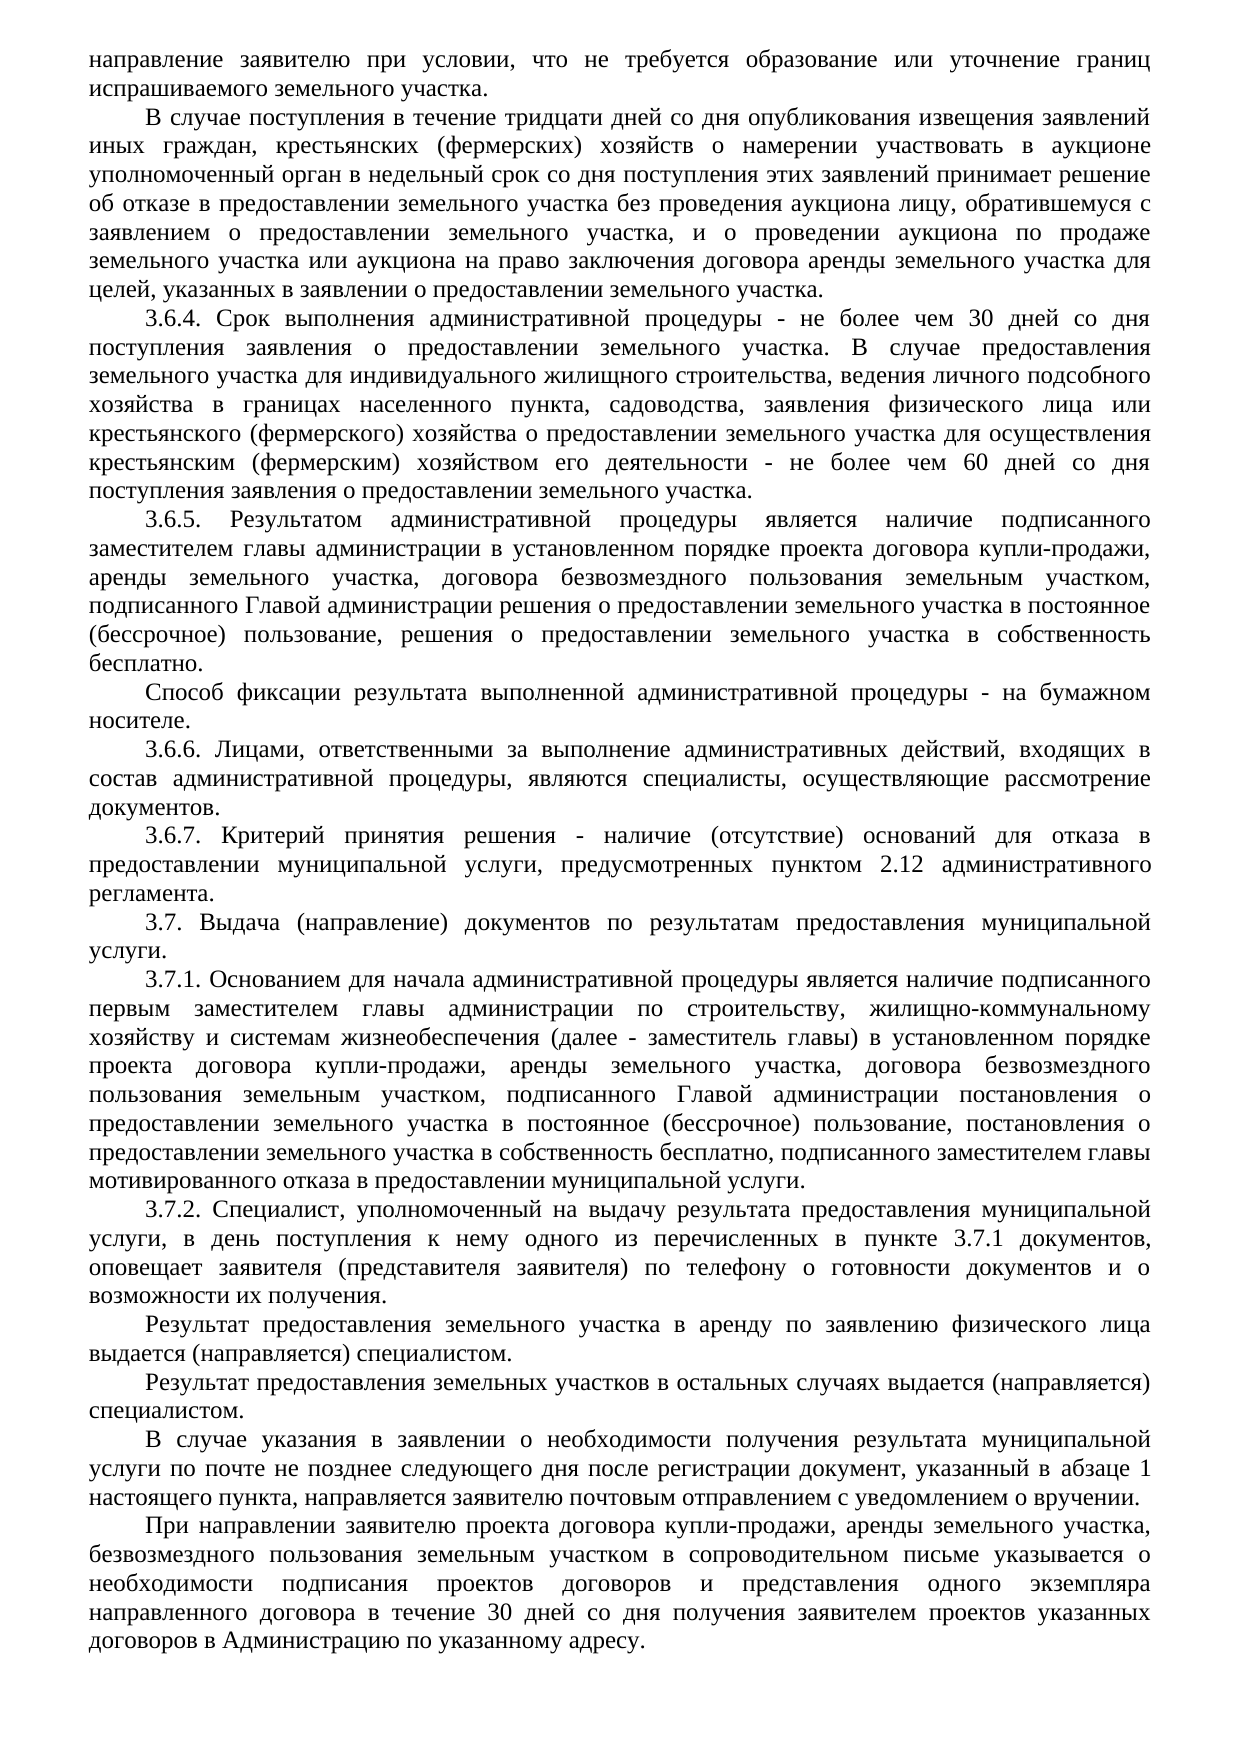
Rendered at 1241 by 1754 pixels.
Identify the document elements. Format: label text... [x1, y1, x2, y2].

text Результат предоставления земельного участка в аренду по заявлению физического лица выдается (направляется) специалистом. [89, 1309, 1152, 1367]
text В случае поступления в течение тридцати дней со дня опубликования извещения заявлений иных граждан, крестьянских (фермерских) хозяйств о намерении участвовать в аукционе уполномоченный орган в недельный срок со дня поступления этих заявлений принимает решение об отказе в предоставлении земельного участка без проведения аукциона лицу, обратившемуся с заявлением о предоставлении земельного участка, и о проведении аукциона по продаже земельного участка или аукциона на право заключения договора аренды земельного участка для целей, указанных в заявлении о предоставлении земельного участка. [89, 102, 1152, 303]
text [89, 44, 1152, 102]
text Результат предоставления земельных участков в остальных случаях выдается (направляется) специалистом. [89, 1367, 1152, 1424]
text При направлении заявителю проекта договора купли-продажи, аренды земельного участка, безвозмездного пользования земельным участком в сопроводительном письме указывается о необходимости подписания проектов договоров и представления одного экземпляра направленного договора в течение 30 дней со дня получения заявителем проектов указанных договоров в Администрацию по указанному адресу. [89, 1511, 1152, 1654]
text 3.6.6. Лицами, ответственными за выполнение административных действий, входящих в состав административной процедуры, являются специалисты, осуществляющие рассмотрение документов. [89, 734, 1152, 821]
text В случае указания в заявлении о необходимости получения результата муниципальной услуги по почте не позднее следующего дня после регистрации документ, указанный в абзаце 1 настоящего пункта, направляется заявителю почтовым отправлением с уведомлением о вручении. [89, 1424, 1152, 1511]
text 3.6.7. Критерий принятия решения - наличие (отсутствие) оснований для отказа в предоставлении муниципальной услуги, предусмотренных пунктом 2.12 административного регламента. [89, 821, 1152, 907]
text 3.7. Выдача (направление) документов по результатам предоставления муниципальной услуги. [89, 907, 1152, 964]
text 3.7.1. Основанием для начала административной процедуры является наличие подписанного первым заместителем главы администрации по строительству, жилищно-коммунальному хозяйству и системам жизнеобеспечения (далее - заместитель главы) в установленном порядке проекта договора купли-продажи, аренды земельного участка, договора безвозмездного пользования земельным участком, подписанного Главой администрации постановления о предоставлении земельного участка в постоянное (бессрочное) пользование, постановления о предоставлении земельного участка в собственность бесплатно, подписанного заместителем главы мотивированного отказа в предоставлении муниципальной услуги. [89, 964, 1152, 1194]
text 3.7.2. Специалист, уполномоченный на выдачу результата предоставления муниципальной услуги, в день поступления к нему одного из перечисленных в пункте 3.7.1 документов, оповещает заявителя (представителя заявителя) по телефону о готовности документов и о возможности их получения. [89, 1194, 1152, 1309]
text 3.6.5. Результатом административной процедуры является наличие подписанного заместителем главы администрации в установленном порядке проекта договора купли-продажи, аренды земельного участка, договора безвозмездного пользования земельным участком, подписанного Главой администрации решения о предоставлении земельного участка в постоянное (бессрочное) пользование, решения о предоставлении земельного участка в собственность бесплатно. [89, 504, 1152, 677]
text 3.6.4. Срок выполнения административной процедуры - не более чем 30 дней со дня поступления заявления о предоставлении земельного участка. В случае предоставления земельного участка для индивидуального жилищного строительства, ведения личного подсобного хозяйства в границах населенного пункта, садоводства, заявления физического лица или крестьянского (фермерского) хозяйства о предоставлении земельного участка для осуществления крестьянским (фермерским) хозяйством его деятельности - не более чем 60 дней со дня поступления заявления о предоставлении земельного участка. [89, 303, 1152, 504]
text Способ фиксации результата выполненной административной процедуры - на бумажном носителе. [89, 677, 1152, 734]
